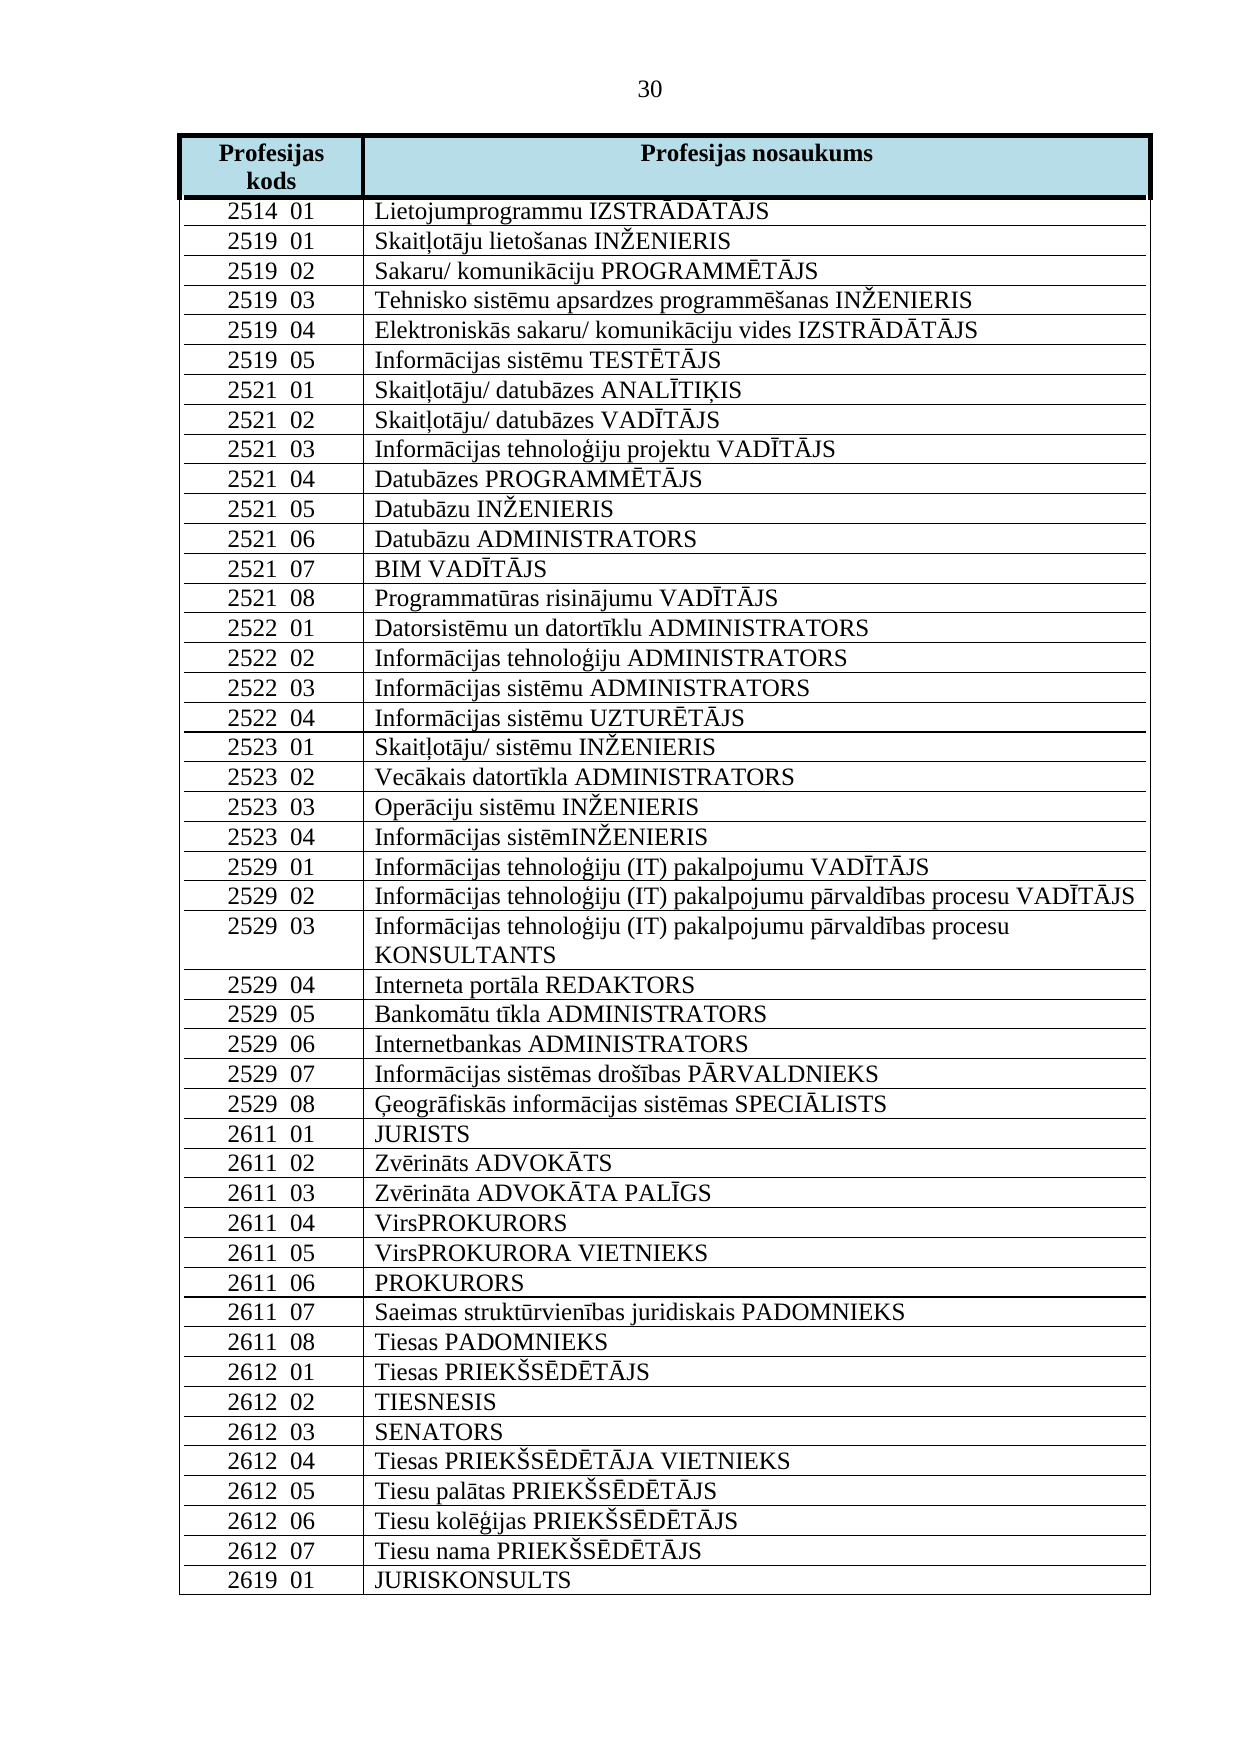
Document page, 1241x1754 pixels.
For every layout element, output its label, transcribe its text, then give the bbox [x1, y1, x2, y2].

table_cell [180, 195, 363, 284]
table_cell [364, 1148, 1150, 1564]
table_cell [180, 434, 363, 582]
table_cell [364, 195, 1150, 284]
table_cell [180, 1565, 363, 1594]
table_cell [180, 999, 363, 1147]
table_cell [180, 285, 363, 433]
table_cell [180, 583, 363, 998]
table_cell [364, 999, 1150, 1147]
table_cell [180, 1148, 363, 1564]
table_header Profesijas kods [182, 138, 361, 195]
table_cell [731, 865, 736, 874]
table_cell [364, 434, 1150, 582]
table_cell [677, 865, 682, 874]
table_header Profesijas nosaukums [365, 138, 1148, 195]
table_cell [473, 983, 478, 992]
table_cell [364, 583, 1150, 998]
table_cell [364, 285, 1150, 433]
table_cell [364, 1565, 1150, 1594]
